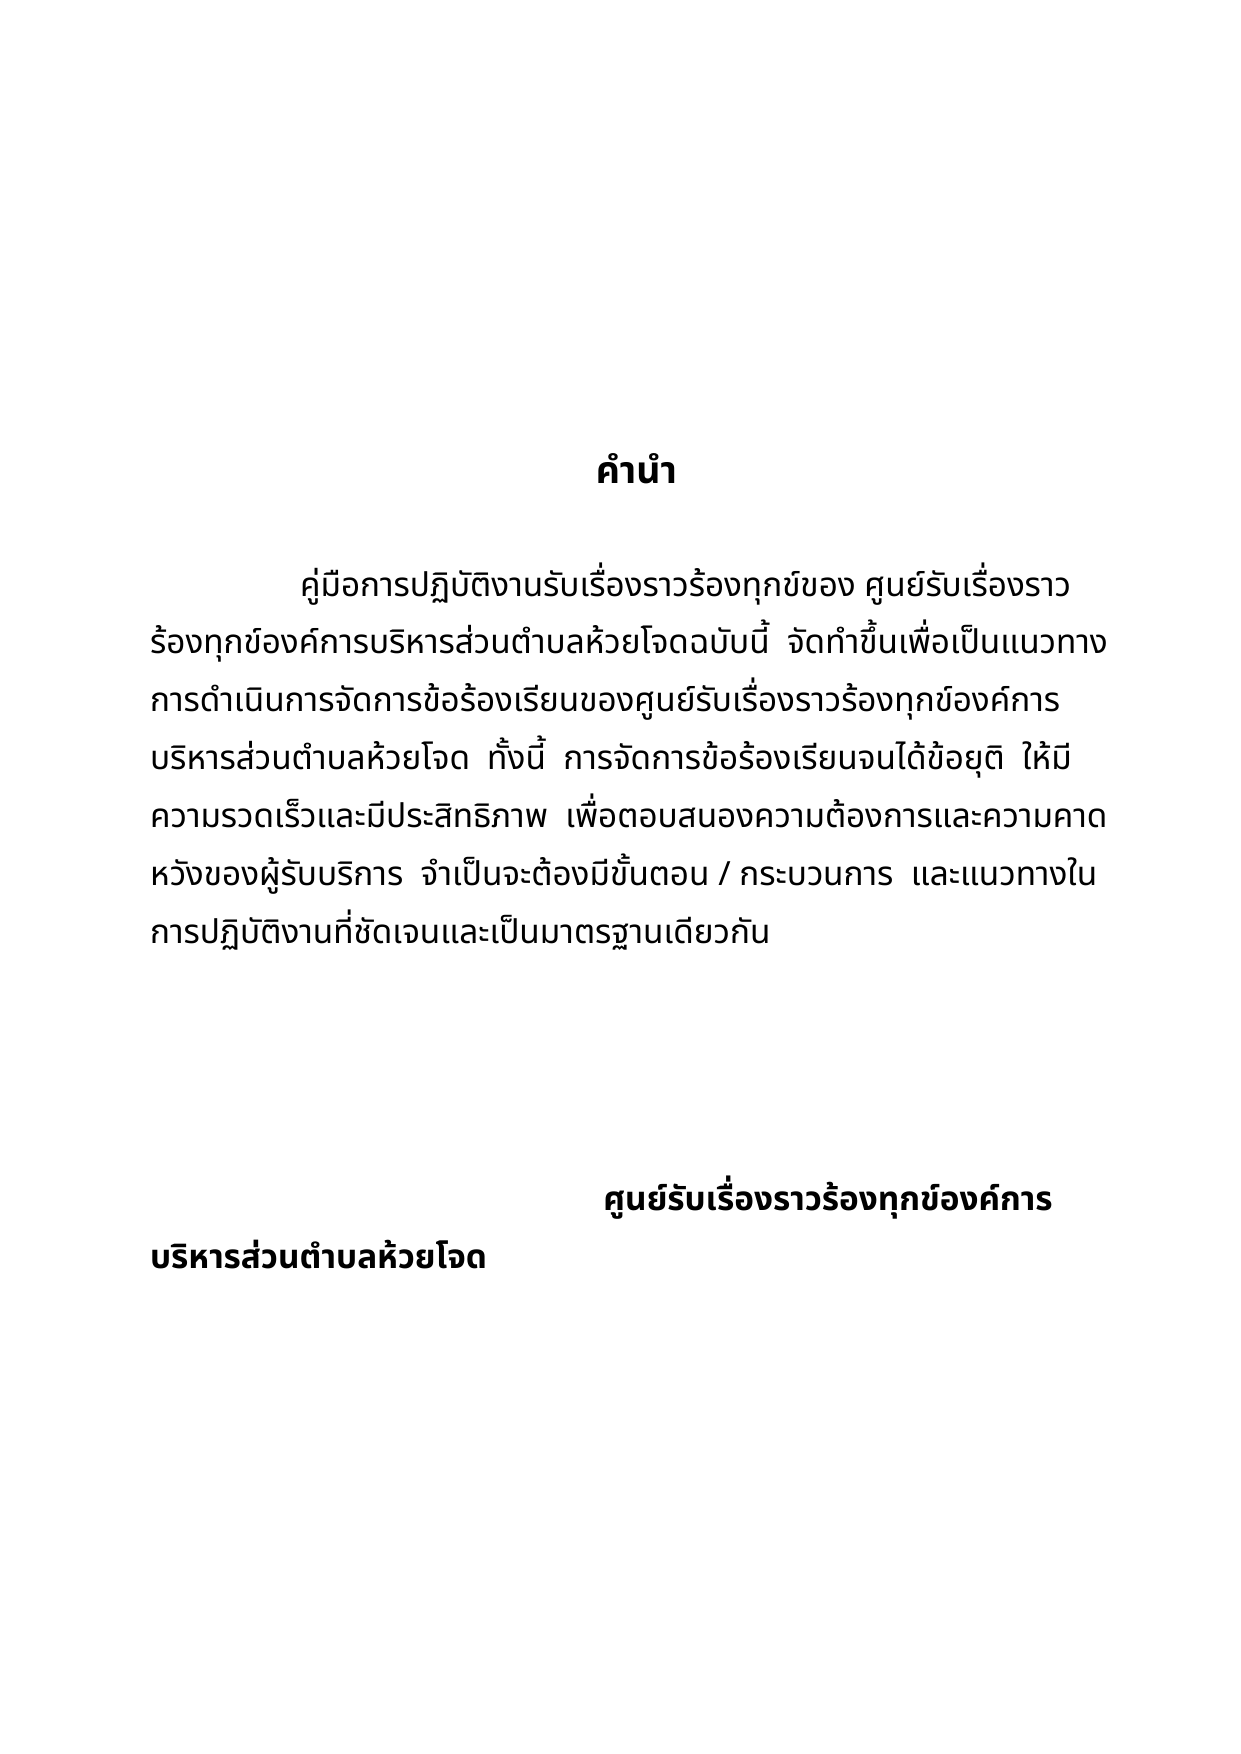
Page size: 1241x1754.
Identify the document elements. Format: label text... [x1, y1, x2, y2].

text ศูนย์รับเรื่องราวร้องทุกข์องค์การบริหารส่วนตำบลห้วยโจด [150, 1175, 1122, 1283]
text คู่มือการปฏิบัติงานรับเรื่องราวร้องทุกข์ของ ศูนย์รับเรื่องราวร้องทุกข์องค์การบริหารส่วนตำบลห้วยโจดฉบับนี้ จัดทำขึ้นเพื่อเป็นแนวทางการดำเนินการจัดการข้อร้องเรียนของศูนย์รับเรื่องราวร้องทุกข์องค์การบริหารส่วนตำบลห้วยโจด ทั้งนี้ การจัดการข้อร้องเรียนจนได้ข้อยุติ ให้มีความรวดเร็วและมีประสิทธิภาพ เพื่อตอบสนองความต้องการและความคาดหวังของผู้รับบริการ จำเป็นจะต้องมีขั้นตอน / กระบวนการ และแนวทางในการปฏิบัติงานที่ชัดเจนและเป็นมาตรฐานเดียวกัน [150, 561, 1122, 959]
text คำนำ [150, 443, 1122, 500]
